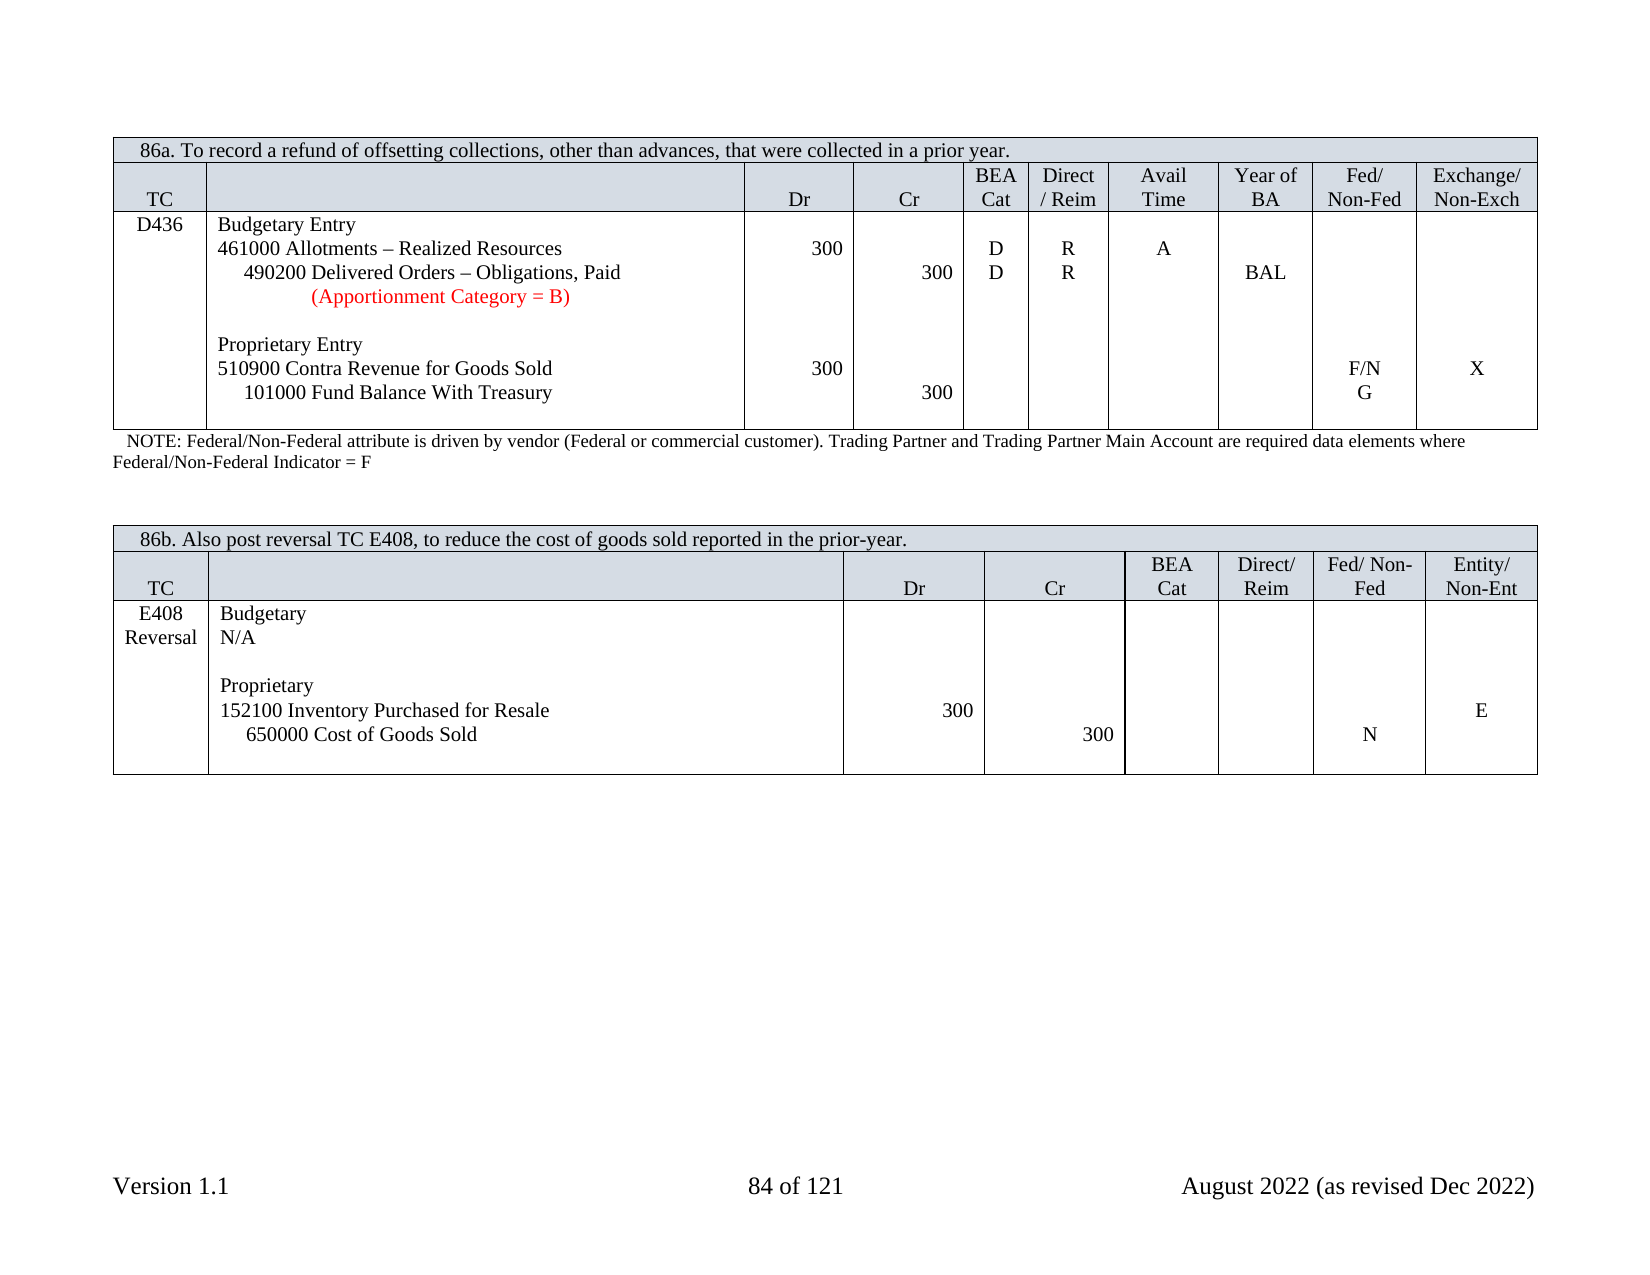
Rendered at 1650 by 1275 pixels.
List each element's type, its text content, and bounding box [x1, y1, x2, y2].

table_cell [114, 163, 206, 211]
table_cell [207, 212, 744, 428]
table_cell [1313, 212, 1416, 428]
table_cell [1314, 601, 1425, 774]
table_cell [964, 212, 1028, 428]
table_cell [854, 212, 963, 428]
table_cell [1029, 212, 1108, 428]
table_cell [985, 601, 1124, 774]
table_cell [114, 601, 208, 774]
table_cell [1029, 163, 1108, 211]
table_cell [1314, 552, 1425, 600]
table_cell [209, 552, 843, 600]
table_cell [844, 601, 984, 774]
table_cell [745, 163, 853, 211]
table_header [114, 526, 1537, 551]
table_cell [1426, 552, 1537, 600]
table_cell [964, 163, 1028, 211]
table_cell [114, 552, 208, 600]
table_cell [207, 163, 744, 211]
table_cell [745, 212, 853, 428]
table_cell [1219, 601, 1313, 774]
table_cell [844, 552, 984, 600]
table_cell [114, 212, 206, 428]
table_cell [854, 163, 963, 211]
text NOTE: Federal/Non-Federal attribute is driven by vendor (Federal or commercial customer). Trading Partner and Trading Partner Main Account are required data elements where Federal/Non-Federal Indicator = F [112, 430, 1537, 473]
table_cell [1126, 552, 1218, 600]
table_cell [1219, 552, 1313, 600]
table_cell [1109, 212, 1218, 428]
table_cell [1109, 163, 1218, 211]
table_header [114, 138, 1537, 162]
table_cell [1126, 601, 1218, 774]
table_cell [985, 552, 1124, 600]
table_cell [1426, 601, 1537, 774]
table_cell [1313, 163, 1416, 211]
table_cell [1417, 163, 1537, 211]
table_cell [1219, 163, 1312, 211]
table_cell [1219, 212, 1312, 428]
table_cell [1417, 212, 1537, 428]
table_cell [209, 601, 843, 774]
